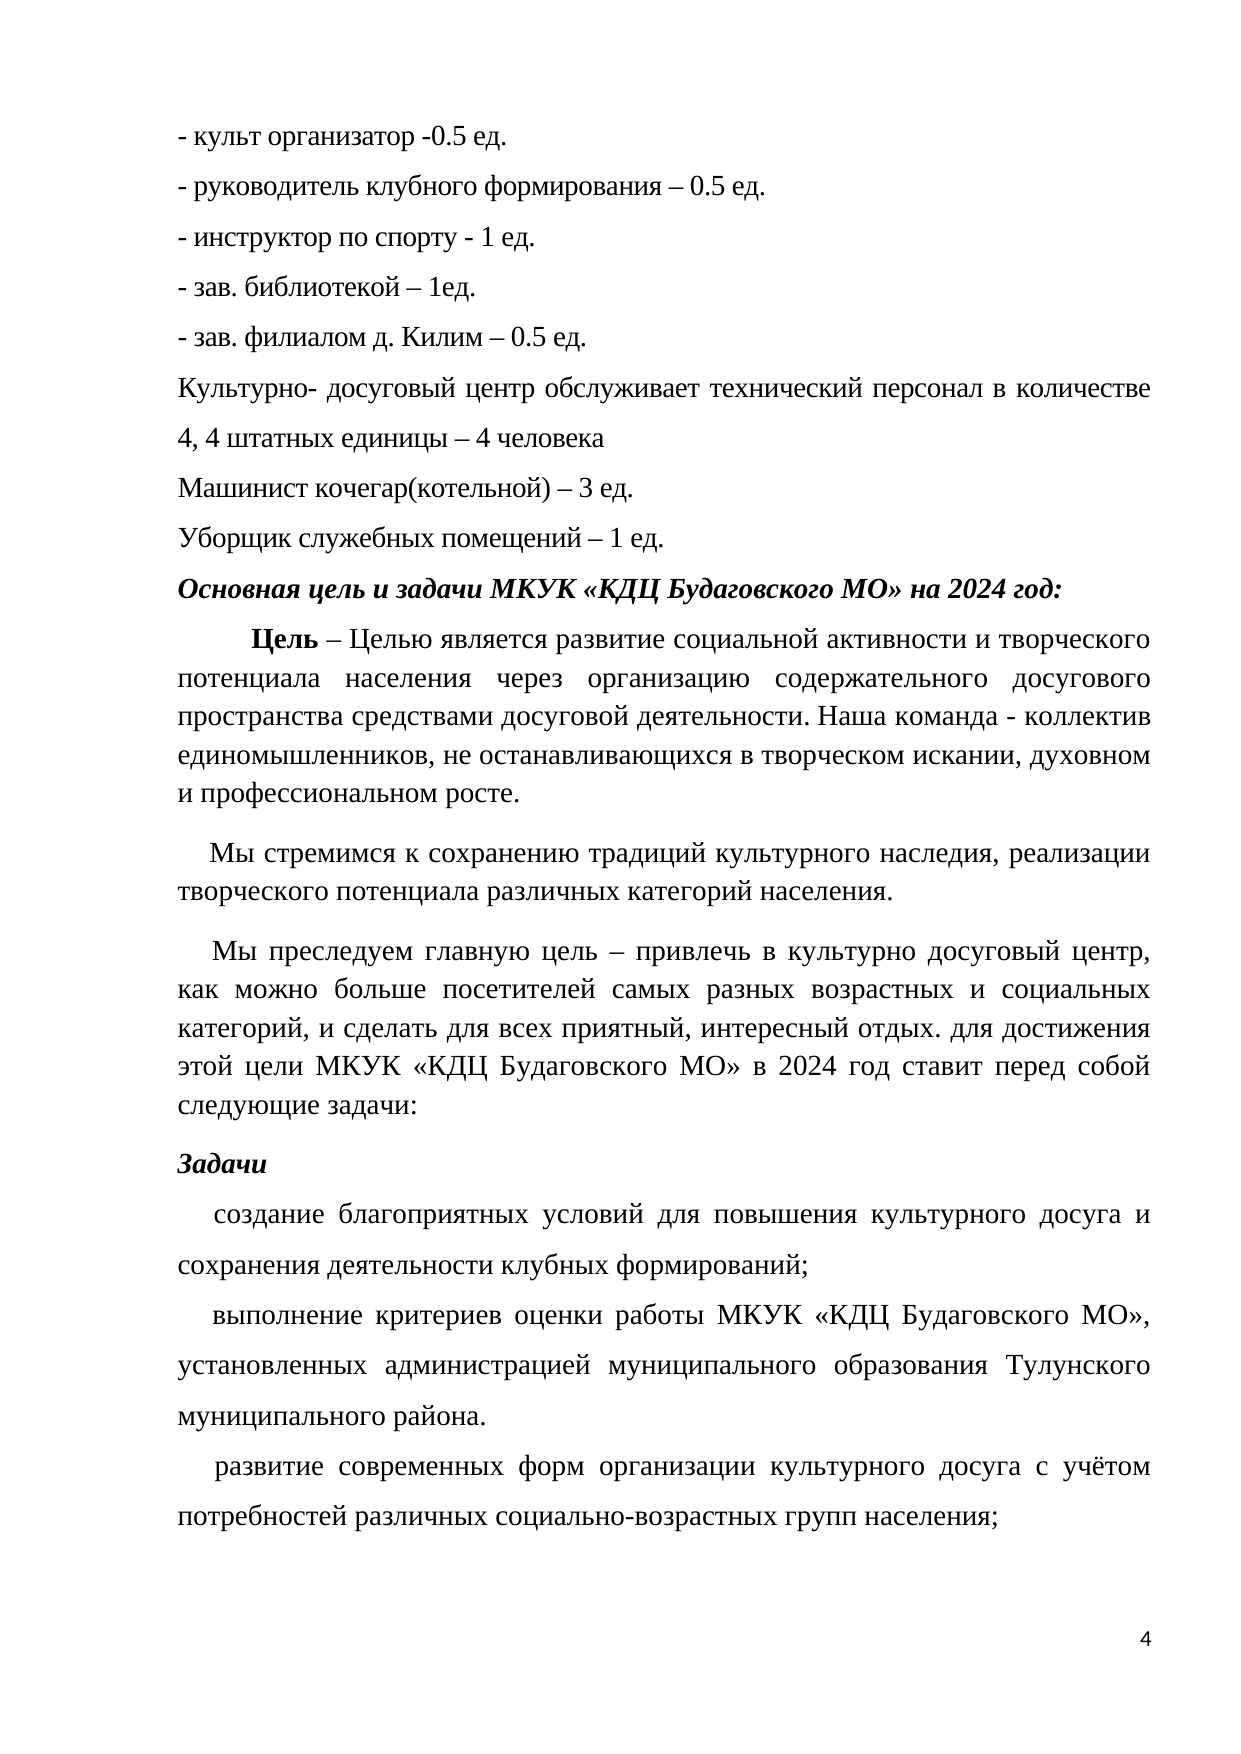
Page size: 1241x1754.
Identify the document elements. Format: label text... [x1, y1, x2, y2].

text  Мы стремимся к сохранению традиций культурного наследия, реализации творческого потенциала различных категорий населения. [177, 835, 1152, 907]
text Уборщик служебных помещений – 1 ед. [177, 521, 1152, 554]
text - культ организатор -0.5 ед. [177, 118, 1152, 152]
text  Мы преследуем главную цель – привлечь в культурно досуговый центр, как можно больше посетителей самых разных возрастных и социальных категорий, и сделать для всех приятный, интересный отдых. для достижения этой цели МКУК «КДЦ Будаговского МО» в 2024 год ставит перед собой следующие задачи: [177, 933, 1152, 1120]
text Основная цель и задачи МКУК «КДЦ Будаговского МО» на 2024 год: [177, 571, 1152, 604]
text Цель – Целью является развитие социальной активности и творческого потенциала населения через организацию содержательного досугового пространства средствами досуговой деятельности. Наша команда - коллектив единомышленников, не останавливающихся в творческом искании, духовном и профессиональном росте. [177, 621, 1152, 809]
text  развитие современных форм организации культурного досуга с учётом потребностей различных социально-возрастных групп населения; [177, 1448, 1152, 1532]
text  выполнение критериев оценки работы МКУК «КДЦ Будаговского МО», установленных администрацией муниципального образования Тулунского муниципального района. [177, 1297, 1152, 1431]
text Задачи [177, 1146, 1152, 1180]
text  создание благоприятных условий для повышения культурного досуга и сохранения деятельности клубных формирований; [177, 1197, 1152, 1280]
text - руководитель клубного формирования – 0.5 ед. [177, 168, 1152, 202]
text Культурно- досуговый центр обслуживает технический персонал в количестве 4, 4 штатных единицы – 4 человека [177, 370, 1152, 453]
text Машинист кочегар(котельной) – 3 ед. [177, 470, 1152, 504]
text - зав. библиотекой – 1ед. [177, 269, 1152, 303]
text - зав. филиалом д. Килим – 0.5 ед. [177, 319, 1152, 353]
text - инструктор по спорту - 1 ед. [177, 219, 1152, 252]
